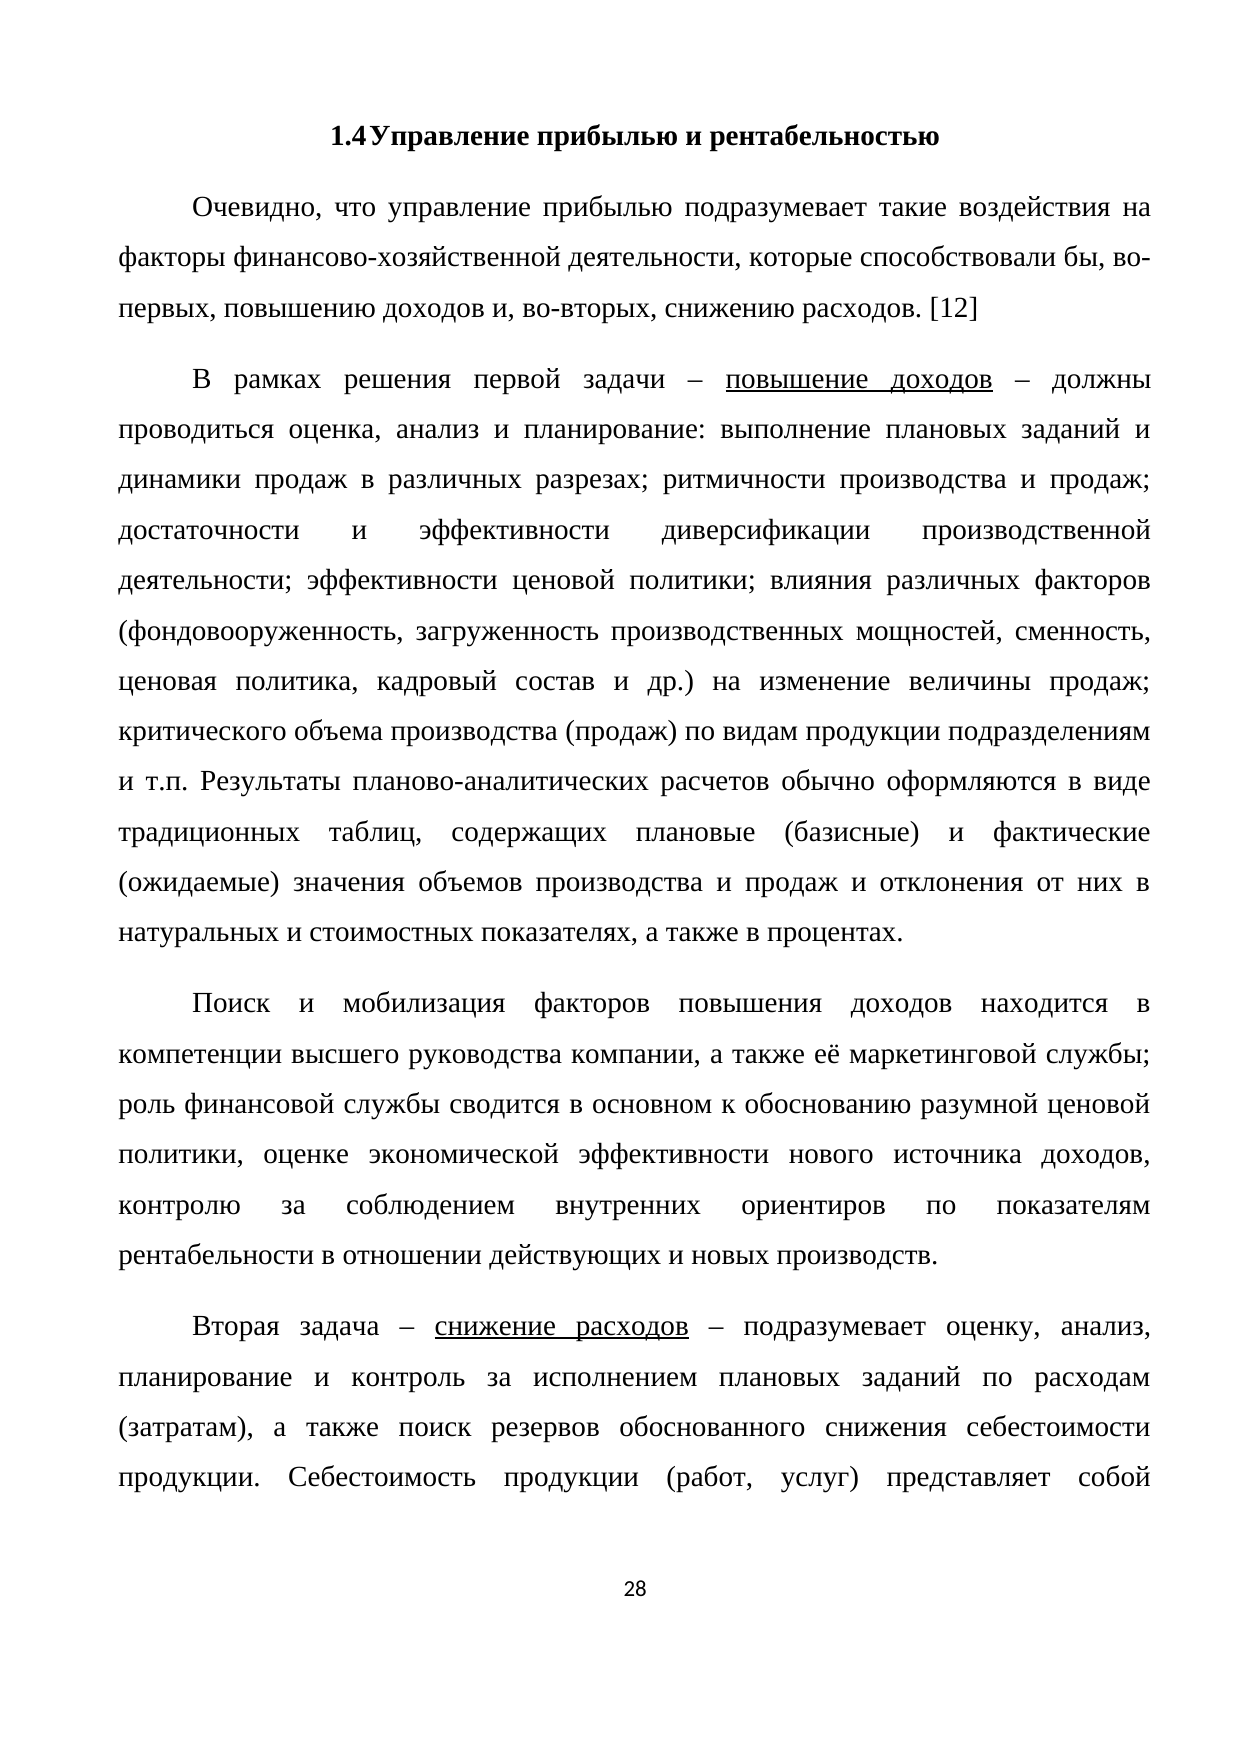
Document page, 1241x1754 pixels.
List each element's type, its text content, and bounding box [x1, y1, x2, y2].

text Поиск и мобилизация факторов повышения доходов находится в компетенции высшего руководства компании, а также её маркетинговой службы; роль финансовой службы сводится в основном к обоснованию разумной ценовой политики, оценке экономической эффективности нового источника доходов, контролю за соблюдением внутренних ориентиров по показателям рентабельности в отношении действующих и новых производств. [118, 986, 1152, 1271]
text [118, 1308, 1152, 1493]
text Очевидно, что управление прибылью подразумевает такие воздействия на факторы финансово-хозяйственной деятельности, которые способствовали бы, во-первых, повышению доходов и, во-вторых, снижению расходов. [12] [118, 189, 1152, 323]
list Управление прибылью и рентабельностью [118, 118, 1152, 152]
text В рамках решения первой задачи – повышение доходов – должны проводиться оценка, анализ и планирование: выполнение плановых заданий и динамики продаж в различных разрезах; ритмичности производства и продаж; достаточности и эффективности диверсификации производственной деятельности; эффективности ценовой политики; влияния различных факторов (фондовооруженность, загруженность производственных мощностей, сменность, ценовая политика, кадровый состав и др.) на изменение величины продаж; критического объема производства (продаж) по видам продукции подразделениям и т.п. Результаты планово-аналитических расчетов обычно оформляются в виде традиционных таблиц, содержащих плановые (базисные) и фактические (ожидаемые) значения объемов производства и продаж и отклонения от них в натуральных и стоимостных показателях, а также в процентах. [118, 361, 1152, 948]
